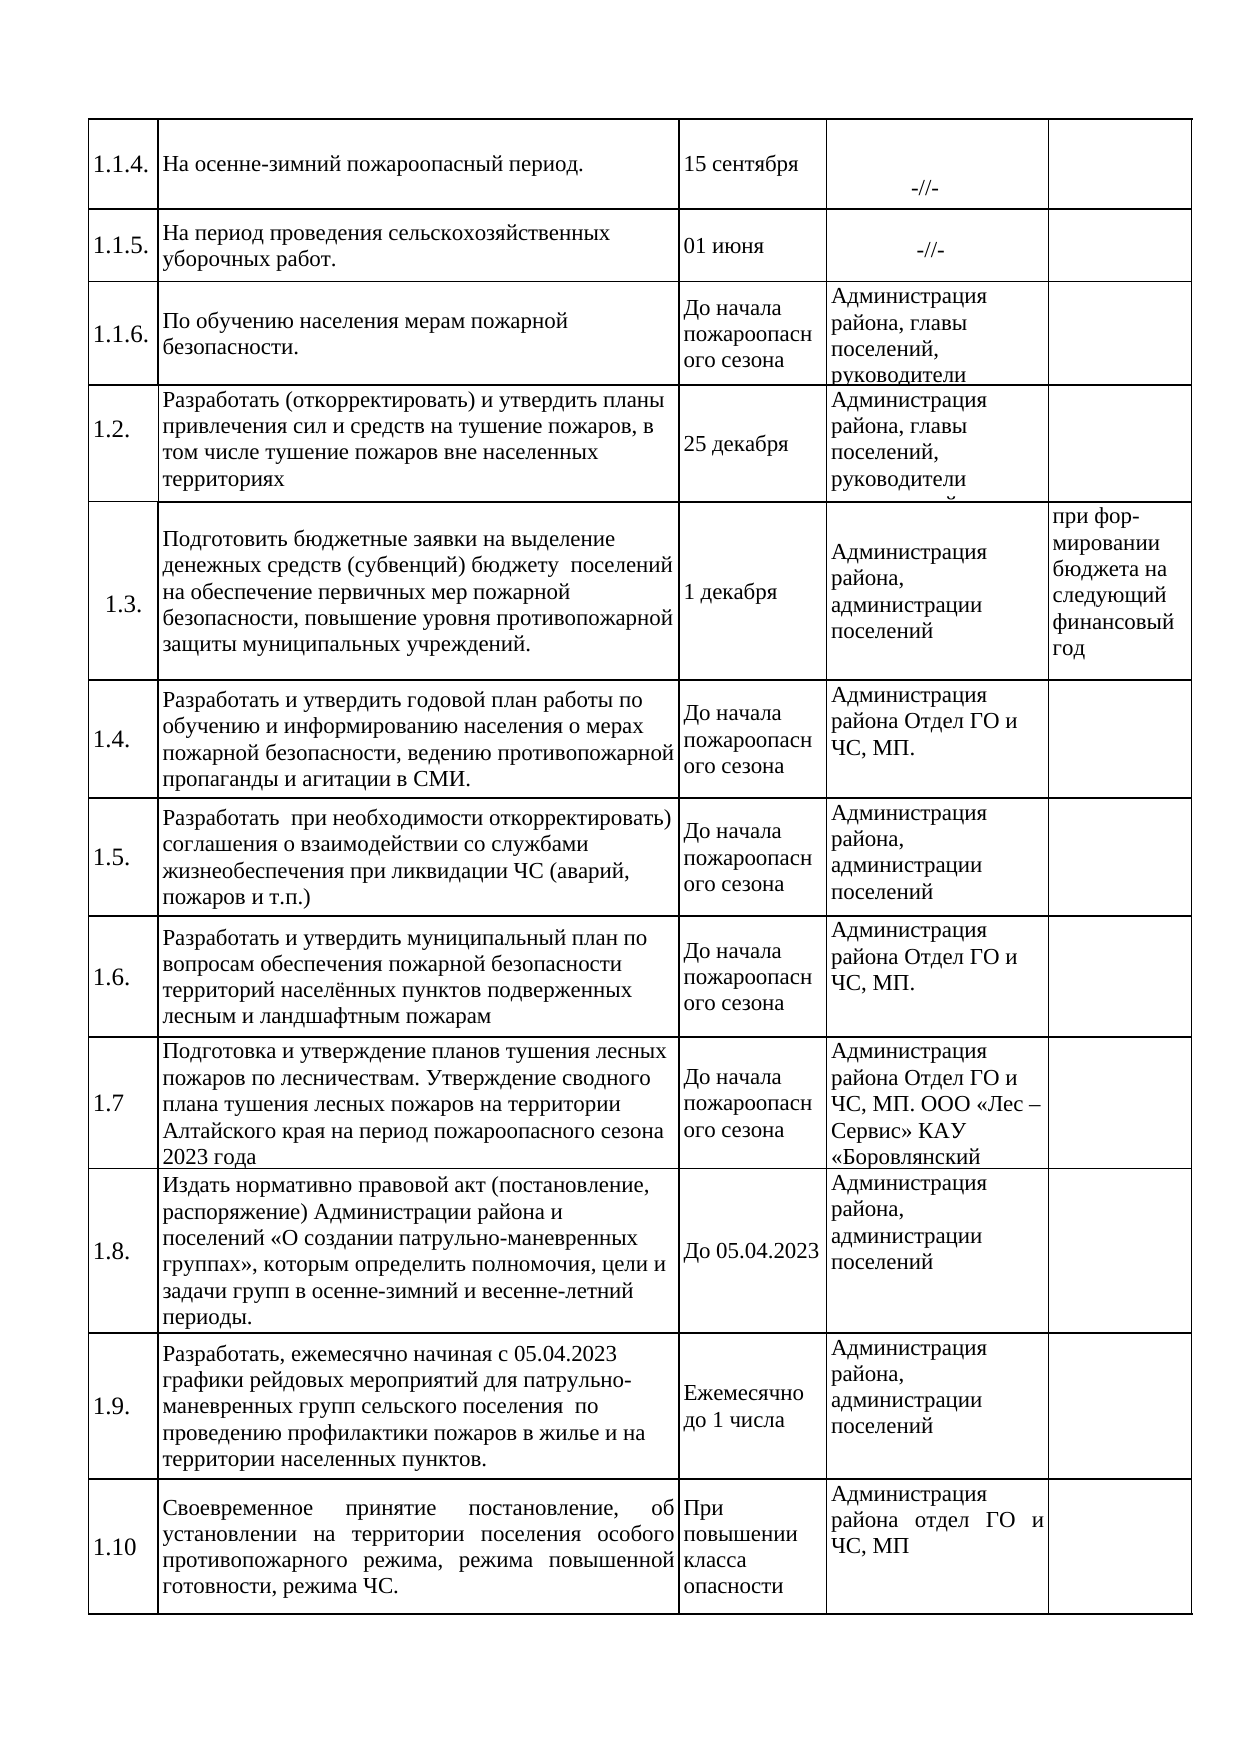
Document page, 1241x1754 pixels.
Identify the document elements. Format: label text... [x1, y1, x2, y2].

table_cell Администрация района Отдел ГО и ЧС, МП. ООО «Лес –Сервис» КАУ «Боровлянский лесхоз» [827, 1038, 1048, 1168]
table_cell [1049, 799, 1191, 915]
table_cell Администрация района Отдел ГО и ЧС, МП. [827, 917, 1048, 1036]
table_cell Подготовить бюджетные заявки на выделение денежных средств (субвенций) бюджету поселений на обеспечение первичных мер пожарной безопасности, повышение уровня противопожарной защиты муниципальных учреждений. [159, 503, 678, 679]
table_cell До 05.04.2023 [680, 1169, 826, 1332]
table_cell -//- [827, 120, 1048, 208]
table_cell [1049, 917, 1191, 1036]
table_cell До начала пожароопасного сезона [680, 282, 826, 384]
table_cell 1.2. [89, 386, 158, 501]
table_cell 1.5. [89, 799, 157, 915]
table_cell [1049, 1169, 1191, 1332]
table_cell [1049, 1334, 1191, 1478]
table_cell Разработать и утвердить годовой план работы по обучению и информированию населения о мерах пожарной безопасности, ведению противопожарной пропаганды и агитации в СМИ. [159, 681, 678, 797]
table_cell 1.9. [89, 1334, 157, 1478]
table_cell [1049, 386, 1191, 501]
table_cell -//- [827, 210, 1048, 281]
table_cell Издать нормативно правовой акт (постановление, распоряжение) Администрации района и поселений «О создании патрульно-маневренных группах», которым определить полномочия, цели и задачи групп в осенне-зимний и весенне-летний периоды. [159, 1169, 678, 1332]
table_cell Своевременное принятие постановление, об установлении на территории поселения особого противопожарного режима, режима повышенной готовности, режима ЧС. [159, 1480, 678, 1613]
table_cell [1049, 120, 1191, 208]
table_cell До начала пожароопасного сезона [680, 1038, 826, 1168]
table_cell Администрация района, администрации поселений [827, 503, 1048, 679]
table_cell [827, 1480, 1048, 1613]
table_cell Администрация района, администрации поселений [827, 1169, 1048, 1332]
table_cell Администрация района, администрации поселений [827, 799, 1048, 915]
table_cell 1.1.4. [89, 120, 157, 208]
table_cell 1.4. [89, 681, 157, 797]
table_cell 25 декабря [680, 386, 826, 501]
table_cell 1.7 [89, 1038, 157, 1168]
table_cell Администрация района, администрации поселений [827, 1334, 1048, 1478]
table_cell До начала пожароопасного сезона [680, 917, 826, 1036]
table_cell На период проведения сельскохозяйственных уборочных работ. [159, 210, 678, 281]
table_cell Разработать при необходимости откорректировать) соглашения о взаимодействии со службами жизнеобеспечения при ликвидации ЧС (аварий, пожаров и т.п.) [159, 799, 678, 915]
table_cell 01 июня [680, 210, 826, 281]
table_cell Администрация района, главы поселений, руководители предприятий [827, 386, 1048, 501]
table_cell [1049, 681, 1191, 797]
table_cell 1.1.6. [89, 282, 157, 384]
table_cell [1049, 1038, 1191, 1168]
table_cell На осенне-зимний пожароопасный период. [159, 120, 678, 208]
table_cell 1.6. [89, 917, 157, 1036]
table_cell До начала пожароопасного сезона [680, 681, 826, 797]
table_cell По обучению населения мерам пожарной безопасности. [159, 282, 678, 384]
table_cell [1049, 1480, 1191, 1613]
table_cell Разработать и утвердить муниципальный план по вопросам обеспечения пожарной безопасности территорий населённых пунктов подверженных лесным и ландшафтным пожарам [159, 917, 678, 1036]
table_cell при фор-мировании бюджета на следующий финансовый год [1049, 503, 1191, 679]
table_cell 1 декабря [680, 503, 826, 679]
table_cell [1049, 282, 1191, 384]
table_cell 1.8. [89, 1169, 157, 1332]
table_cell Администрация района, главы поселений, руководители предприятий [827, 282, 1048, 384]
table_cell 15 сентября [680, 120, 826, 208]
table_cell 1.1.5. [89, 210, 157, 281]
table_cell Подготовка и утверждение планов тушения лесных пожаров по лесничествам. Утверждение сводного плана тушения лесных пожаров на территории Алтайского края на период пожароопасного сезона 2023 года [159, 1038, 678, 1168]
table_cell 1.10 [89, 1480, 157, 1613]
table_cell Разработать (откорректировать) и утвердить планы привлечения сил и средств на тушение пожаров, в том числе тушение пожаров вне населенных территориях [159, 386, 678, 501]
table_cell 1.3. [89, 502, 157, 679]
table_cell [1049, 210, 1191, 281]
table_cell Администрация района Отдел ГО и ЧС, МП. [827, 681, 1048, 797]
table_cell При повышении класса опасности [680, 1480, 826, 1613]
table_cell Ежемесячно до 1 числа [680, 1334, 826, 1478]
table_cell До начала пожароопасного сезона [680, 799, 826, 915]
table_cell Разработать, ежемесячно начиная с 05.04.2023 графики рейдовых мероприятий для патрульно-маневренных групп сельского поселения по проведению профилактики пожаров в жилье и на территории населенных пунктов. [159, 1334, 678, 1478]
